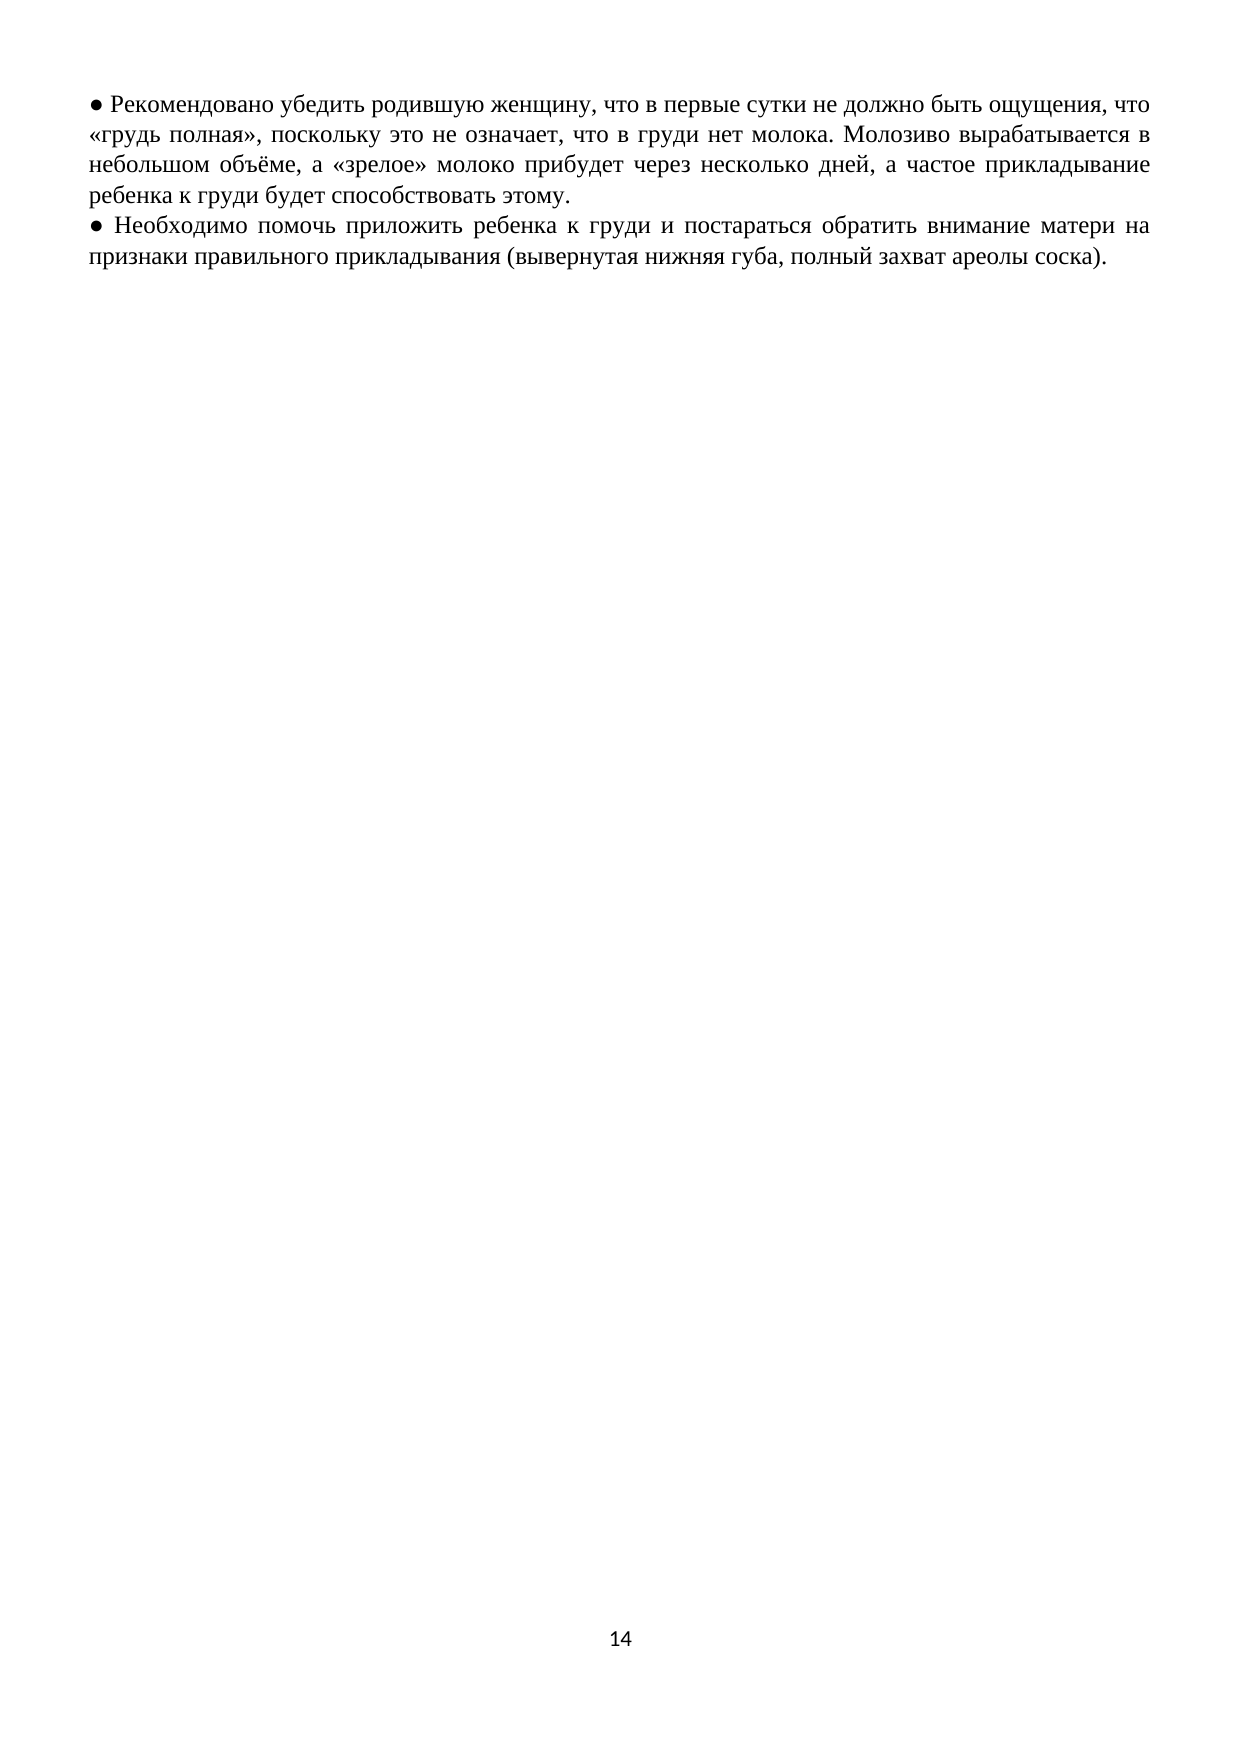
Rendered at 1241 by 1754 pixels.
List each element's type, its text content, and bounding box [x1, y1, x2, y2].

text ● Необходимо помочь приложить ребенка к груди и постараться обратить внимание матери на признаки правильного прикладывания (вывернутая нижняя губа, полный захват ареолы соска). [89, 210, 1152, 269]
text ● Рекомендовано убедить родившую женщину, что в первые сутки не должно быть ощущения, что «грудь полная», поскольку это не означает, что в груди нет молока. Молозиво вырабатывается в небольшом объёме, а «зрелое» молоко прибудет через несколько дней, а частое прикладывание ребенка к груди будет способствовать этому. [89, 89, 1152, 209]
